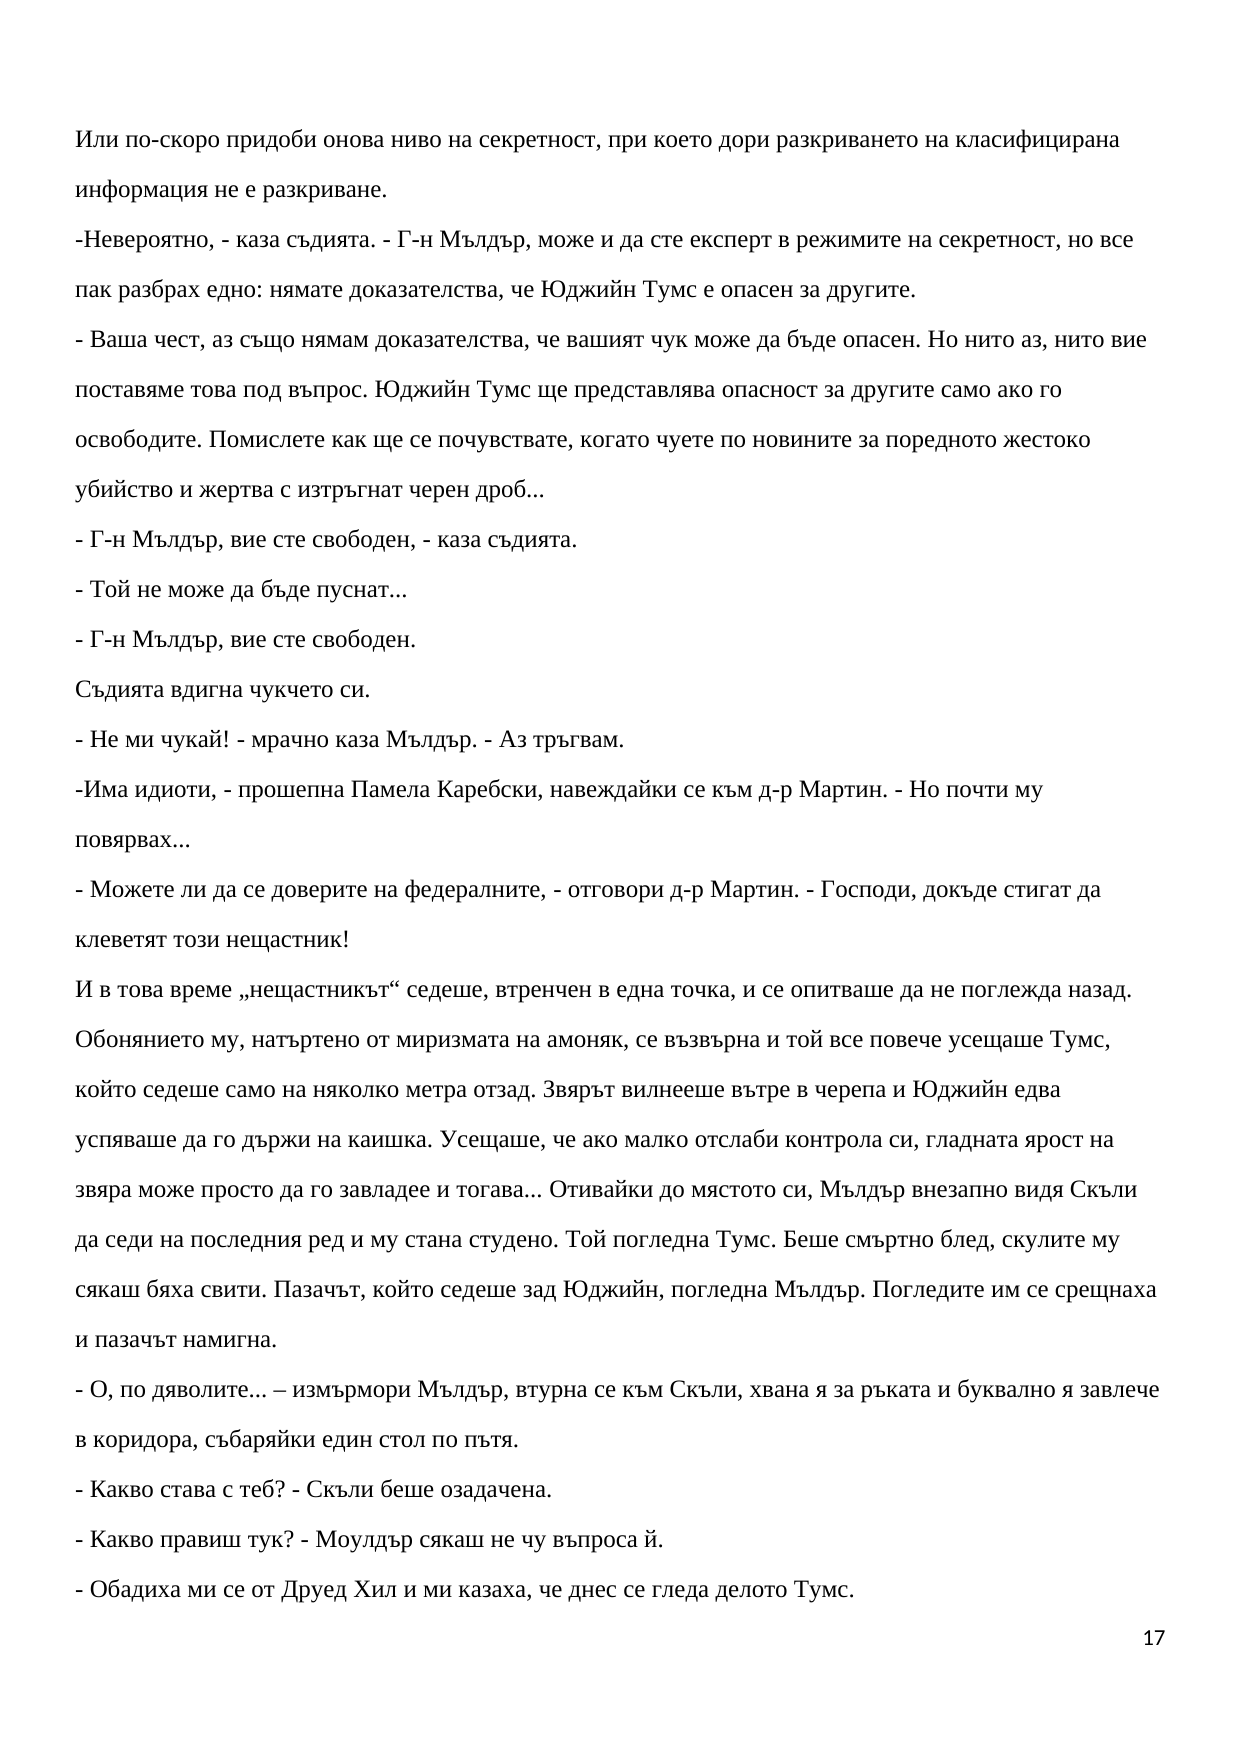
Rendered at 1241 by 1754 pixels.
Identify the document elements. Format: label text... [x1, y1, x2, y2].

text Съдията вдигна чукчето си. [75, 653, 1165, 703]
text - Можете ли да се доверите на федералните, - отговори д-р Мартин. - Господи, докъде стигат да клеветят този нещастник! [75, 853, 1165, 953]
text - Не ми чукай! - мрачно каза Мълдър. - Аз тръгвам. [75, 703, 1165, 753]
text И в това време „нещастникът“ седеше, втренчен в една точка, и се опитваше да не поглежда назад. Обонянието му, натъртено от миризмата на амоняк, се възвърна и той все повече усещаше Тумс, който седеше само на няколко метра отзад. Звярът вилнееше вътре в черепа и Юджийн едва успяваше да го държи на каишка. Усещаше, че ако малко отслаби контрола си, гладната ярост на звяра може просто да го завладее и тогава... Отивайки до мястото си, Мълдър внезапно видя Скъли да седи на последния ред и му стана студено. Той погледна Тумс. Беше смъртно блед, скулите му сякаш бяха свити. Пазачът, който седеше зад Юджийн, погледна Мълдър. Погледите им се срещнаха и пазачът намигна. [75, 953, 1165, 1353]
text - Какво става с теб? - Скъли беше озадачена. [75, 1453, 1165, 1503]
text - Какво правиш тук? - Моулдър сякаш не чу въпроса й. [75, 1503, 1165, 1553]
text - Г-н Мълдър, вие сте свободен, - каза съдията. [75, 503, 1165, 553]
text - Обадиха ми се от Друед Хил и ми казаха, че днес се гледа делото Tумс. [75, 1553, 1165, 1603]
text - Той не може да бъде пуснат... [75, 553, 1165, 603]
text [75, 103, 1165, 203]
text -Невероятно, - каза съдията. - Г-н Мълдър, може и да сте експерт в режимите на секретност, но все пак разбрах едно: нямате доказателства, че Юджийн Тумс е опасен за другите. [75, 203, 1165, 303]
text - Г-н Мълдър, вие сте свободен. [75, 603, 1165, 653]
text -Има идиоти, - прошепна Памела Каребски, навеждайки се към д-р Мартин. - Но почти му повярвах... [75, 753, 1165, 853]
text - О, по дяволите... – измърмори Мълдър, втурна се към Скъли, хвана я за ръката и буквално я завлече в коридора, събаряйки един стол по пътя. [75, 1353, 1165, 1453]
text - Ваша чест, аз също нямам доказателства, че вашият чук може да бъде опасен. Но нито аз, нито вие поставяме това под въпрос. Юджийн Тумс ще представлява опасност за другите само ако го освободите. Помислете как ще се почувствате, когато чуете по новините за поредното жестоко убийство и жертва с изтръгнат черен дроб... [75, 303, 1165, 503]
